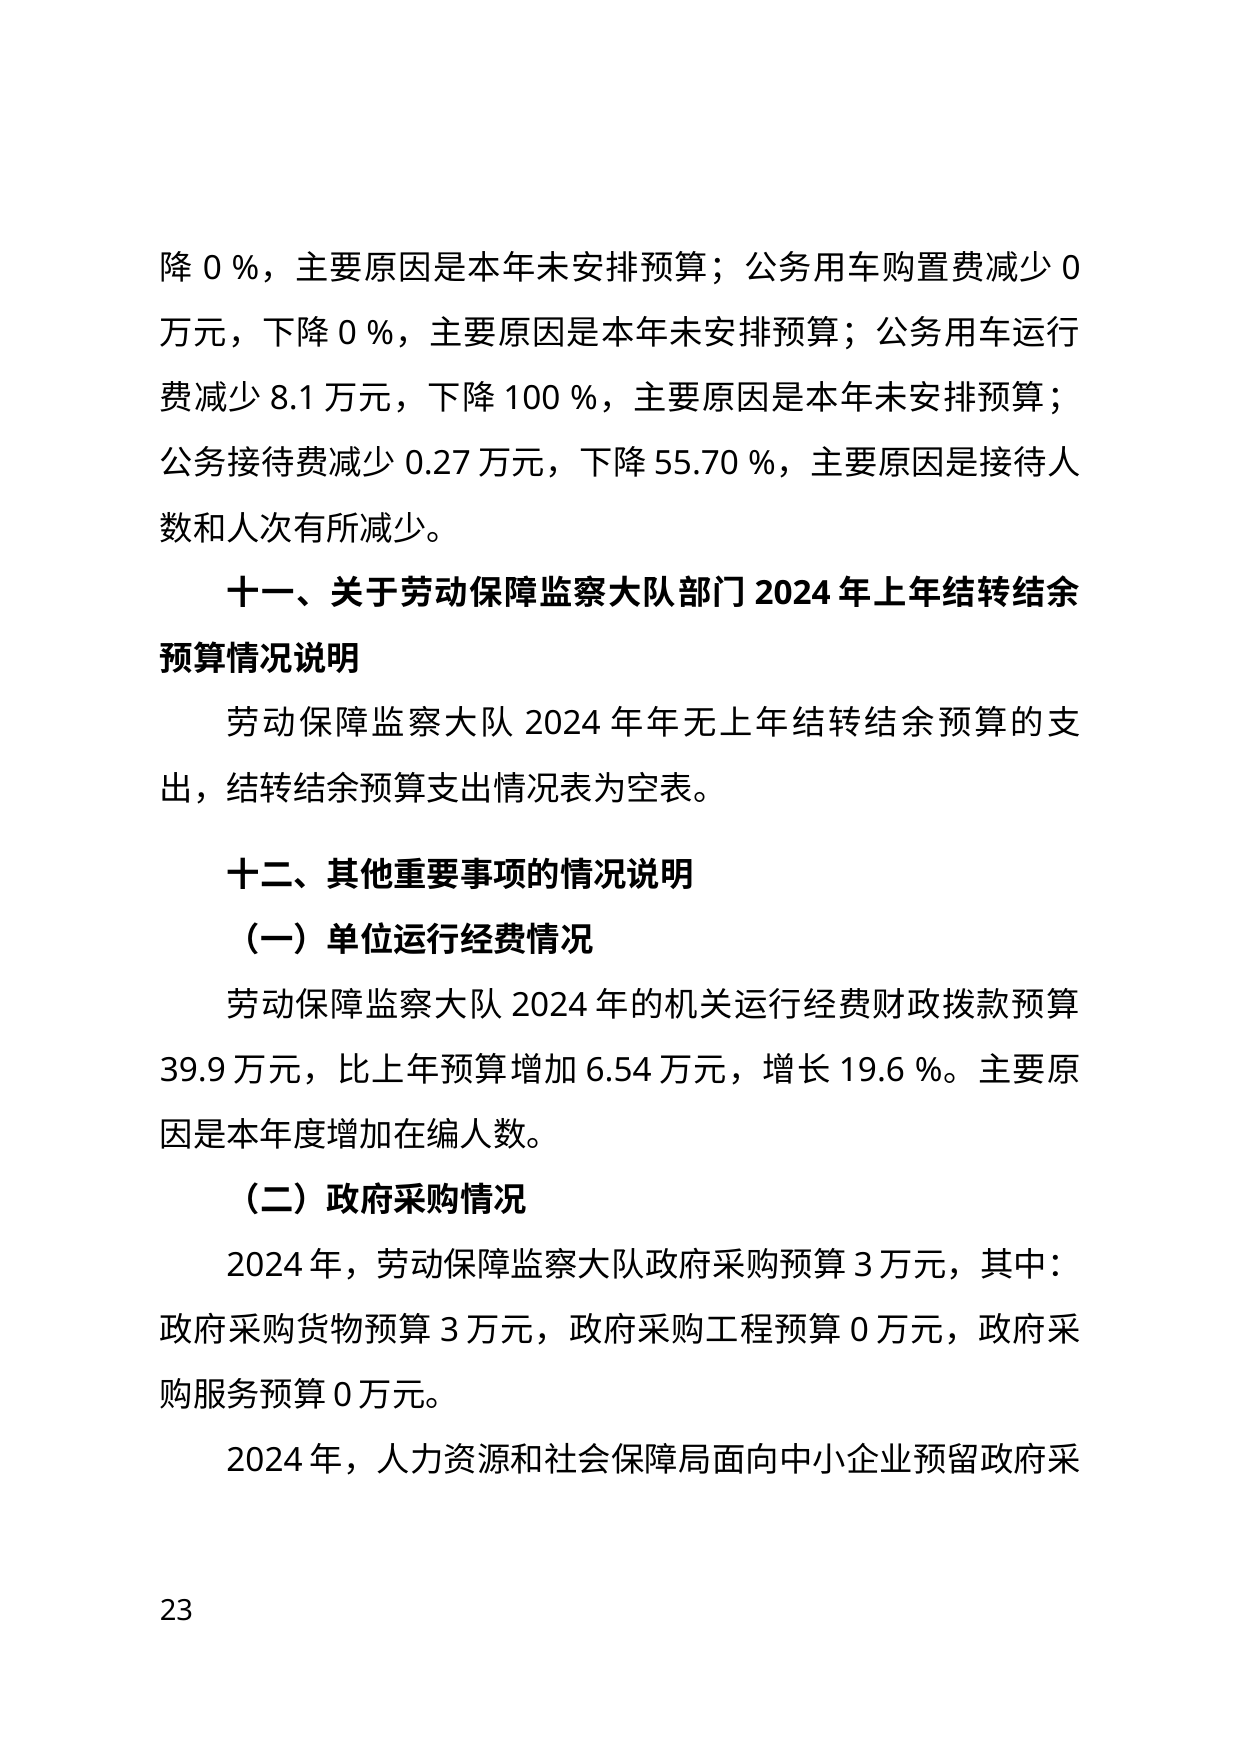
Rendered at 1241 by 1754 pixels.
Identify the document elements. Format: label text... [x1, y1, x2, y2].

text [159, 1424, 1081, 1489]
text 劳动保障监察大队2024年的机关运行经费财政拨款预算39.9万元，比上年预算增加6.54万元，增长19.6 %。主要原因是本年度增加在编人数。 [159, 969, 1081, 1164]
text （一）单位运行经费情况 [159, 904, 1081, 969]
text （二）政府采购情况 [159, 1164, 1081, 1229]
text 劳动保障监察大队2024年年无上年结转结余预算的支出，结转结余预算支出情况表为空表。 [159, 688, 1081, 818]
text 2024年，劳动保障监察大队政府采购预算3万元，其中：政府采购货物预算3万元，政府采购工程预算0万元，政府采购服务预算0万元。 [159, 1229, 1081, 1424]
text 十二、其他重要事项的情况说明 [159, 839, 1081, 904]
text 十一、关于劳动保障监察大队部门2024年上年结转结余预算情况说明 [159, 558, 1081, 688]
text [159, 233, 1081, 558]
